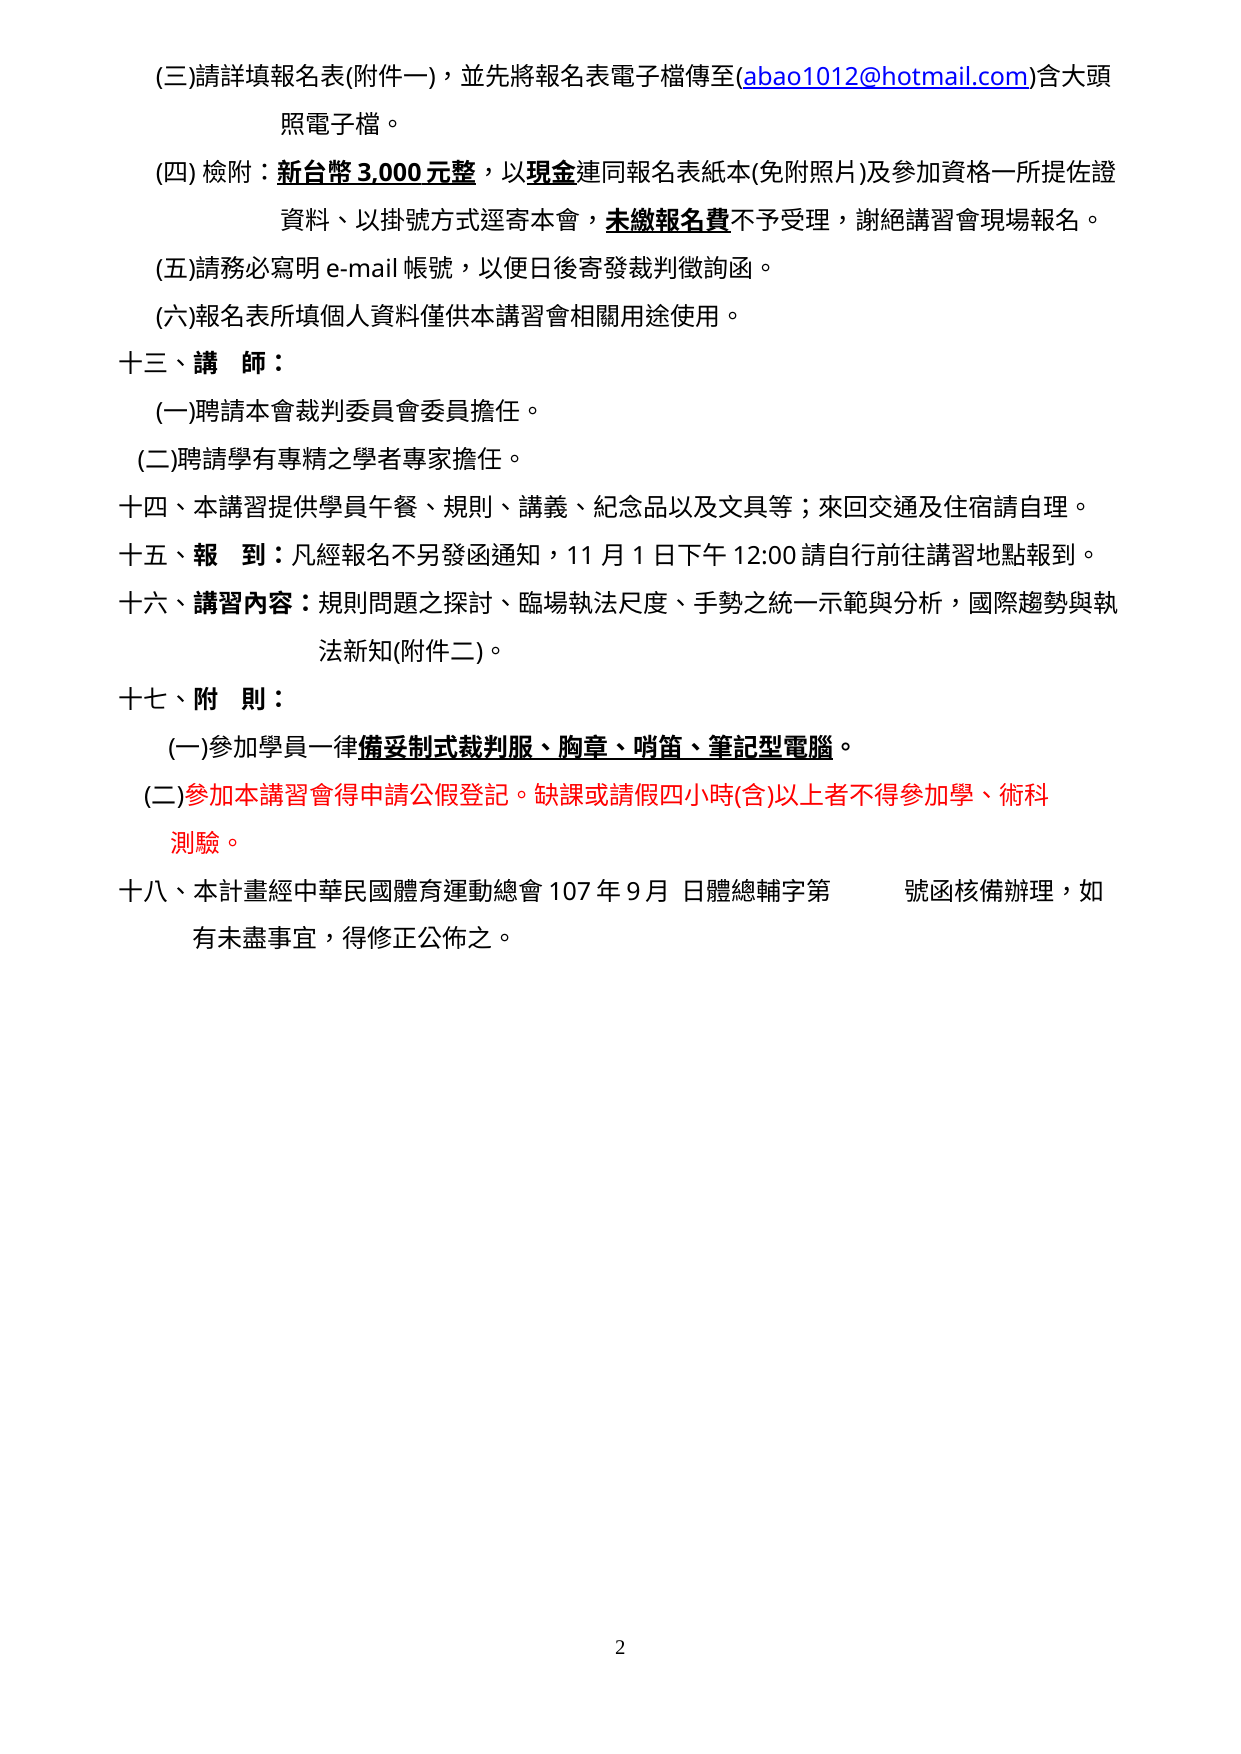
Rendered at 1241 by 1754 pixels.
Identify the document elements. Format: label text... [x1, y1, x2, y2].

text 十三、講 師： [118, 338, 1133, 386]
text (四) 檢附：新台幣3,000元整，以現金連同報名表紙本(免附照片)及參加資格一所提佐證資料、以掛號方式逕寄本會，未繳報名費不予受理，謝絕講習會現場報名。 [156, 146, 1122, 242]
text (六)報名表所填個人資料僅供本講習會相關用途使用。 [156, 290, 1122, 338]
text 十六、講習內容：規則問題之探討、臨場執法尺度、手勢之統一示範與分析，國際趨勢與執法新知(附件二)。 [118, 578, 1122, 673]
text 十八、本計畫經中華民國體育運動總會107年9月 日體總輔字第 號函核備辦理，如有未盡事宜，得修正公佈之。 [118, 865, 1122, 961]
text 測驗。 [118, 817, 1122, 865]
text 十四、本講習提供學員午餐、規則、講義、紀念品以及文具等；來回交通及住宿請自理。 [118, 482, 1122, 530]
text (二)參加本講習會得申請公假登記。缺課或請假四小時(含)以上者不得參加學、術科 [118, 769, 1122, 817]
text (一)參加學員一律備妥制式裁判服、胸章、哨笛、筆記型電腦。 [168, 721, 1122, 769]
text (三)請詳填報名表(附件一)，並先將報名表電子檔傳至(abao1012@hotmail.com)含大頭照電子檔。 [156, 51, 1122, 146]
text (一)聘請本會裁判委員會委員擔任。 [156, 386, 1133, 434]
text (二)聘請學有專精之學者專家擔任。 [118, 434, 1133, 482]
text 十七、附 則： [118, 673, 1122, 721]
text (五)請務必寫明e-mail帳號，以便日後寄發裁判徵詢函。 [156, 242, 1122, 290]
text 十五、報 到：凡經報名不另發函通知，11 月 1 日下午12:00請自行前往講習地點報到。 [118, 530, 1122, 578]
